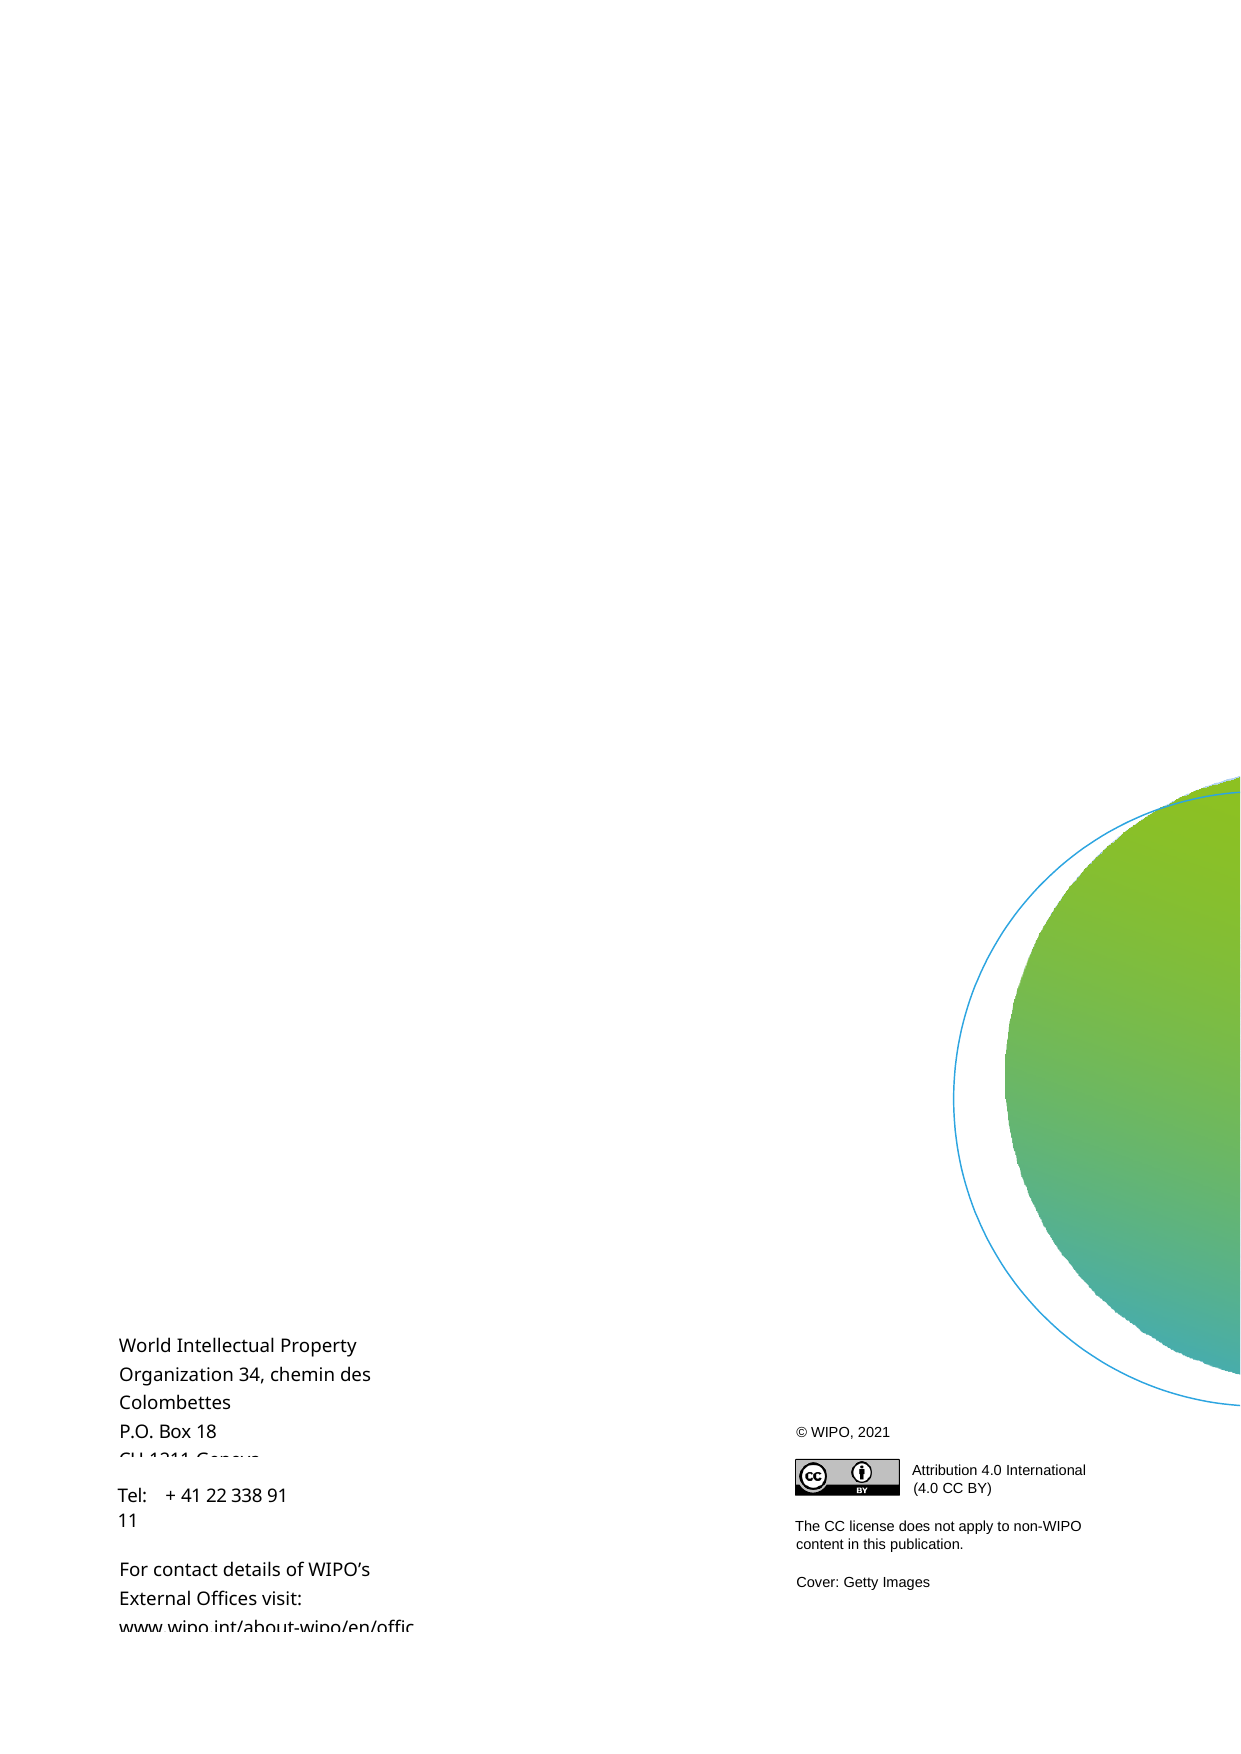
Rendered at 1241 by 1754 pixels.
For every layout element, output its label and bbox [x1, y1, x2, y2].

picture [851, 1461, 872, 1483]
picture [1005, 794, 1241, 1375]
picture [799, 1462, 827, 1490]
picture [1005, 775, 1241, 926]
picture [1005, 1272, 1122, 1375]
